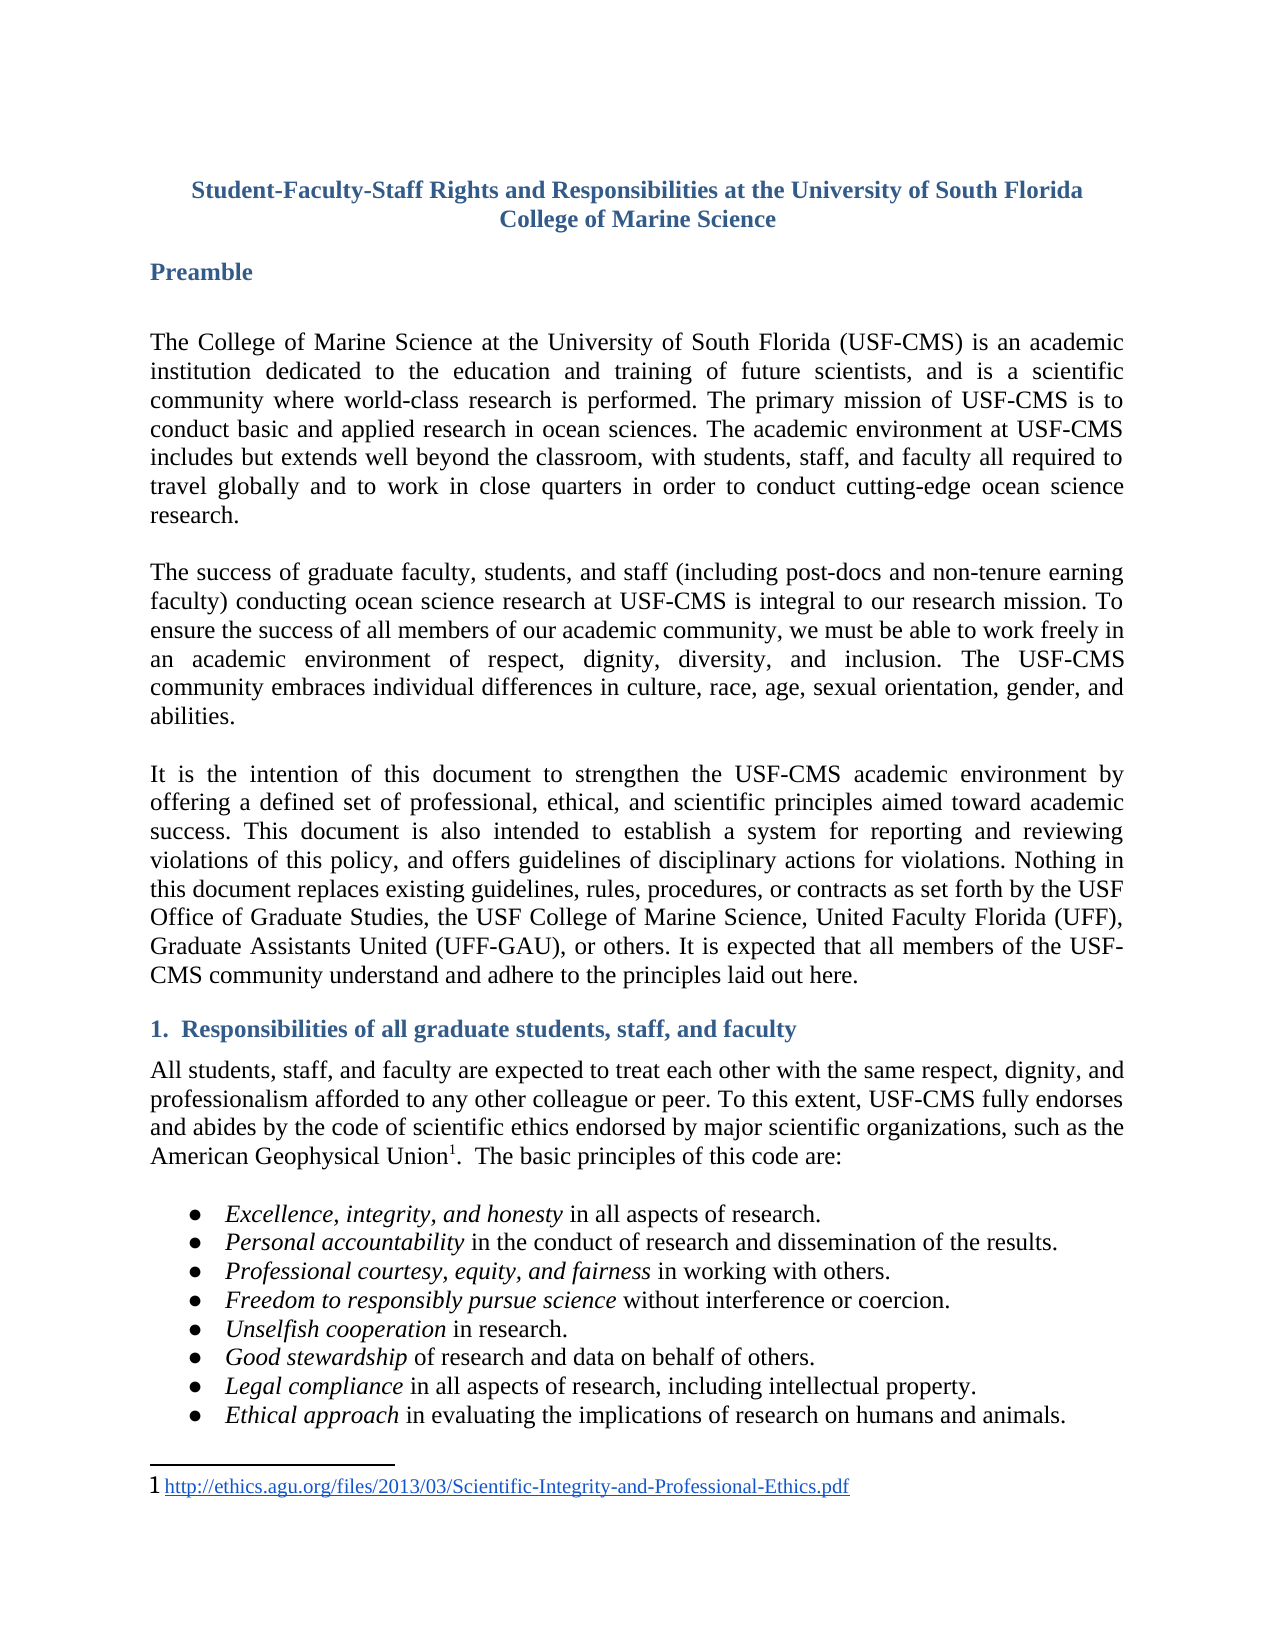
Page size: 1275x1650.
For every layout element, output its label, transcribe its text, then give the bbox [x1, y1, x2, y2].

text The College of Marine Science at the University of South Florida (USF-CMS) is an academic institution dedicated to the education and training of future scientists, and is a scientific community where world-class research is performed. The primary mission of USF-CMS is to conduct basic and applied research in ocean sciences. The academic environment at USF-CMS includes but extends well beyond the classroom, with students, staff, and faculty all required to travel globally and to work in close quarters in order to conduct cutting-edge ocean science research. [150, 327, 1125, 529]
list Ethical approach in evaluating the implications of research on humans and animals. [187, 1400, 1125, 1429]
text All students, staff, and faculty are expected to treat each other with the same respect, dignity, and professionalism afforded to any other colleague or peer. To this extent, USF-CMS fully endorses and abides by the code of scientific ethics endorsed by major scientific organizations, such as the American Geophysical Union. The basic principles of this code are: [150, 1055, 1125, 1170]
subtitle Preamble [150, 257, 1125, 286]
subtitle 1. Responsibilities of all graduate students, staff, and faculty [150, 1014, 1125, 1042]
list Professional courtesy, equity, and fairness in working with others. [187, 1256, 1125, 1285]
list Personal accountability in the conduct of research and dissemination of the results. [187, 1227, 1125, 1256]
subtitle Student-Faculty-Staff Rights and Responsibilities at the University of South Florida College of Marine Science [150, 175, 1125, 232]
list Legal compliance in all aspects of research, including intellectual property. [187, 1371, 1125, 1400]
list Unselfish cooperation in research. [187, 1314, 1125, 1342]
list Good stewardship of research and data on behalf of others. [187, 1342, 1125, 1371]
list Excellence, integrity, and honesty in all aspects of research. [187, 1199, 1125, 1227]
text It is the intention of this document to strengthen the USF-CMS academic environment by offering a defined set of professional, ethical, and scientific principles aimed toward academic success. This document is also intended to establish a system for reporting and reviewing violations of this policy, and offers guidelines of disciplinary actions for violations. Nothing in this document replaces existing guidelines, rules, procedures, or contracts as set forth by the USF Office of Graduate Studies, the USF College of Marine Science, United Faculty Florida (UFF), Graduate Assistants United (UFF-GAU), or others. It is expected that all members of the USF-CMS community understand and adhere to the principles laid out here. [150, 759, 1125, 989]
list Freedom to responsibly pursue science without interference or coercion. [187, 1285, 1125, 1314]
text The success of graduate faculty, students, and staff (including post-docs and non-tenure earning faculty) conducting ocean science research at USF-CMS is integral to our research mission. To ensure the success of all members of our academic community, we must be able to work freely in an academic environment of respect, dignity, diversity, and inclusion. The USF-CMS community embraces individual differences in culture, race, age, sexual orientation, gender, and abilities. [150, 557, 1125, 730]
